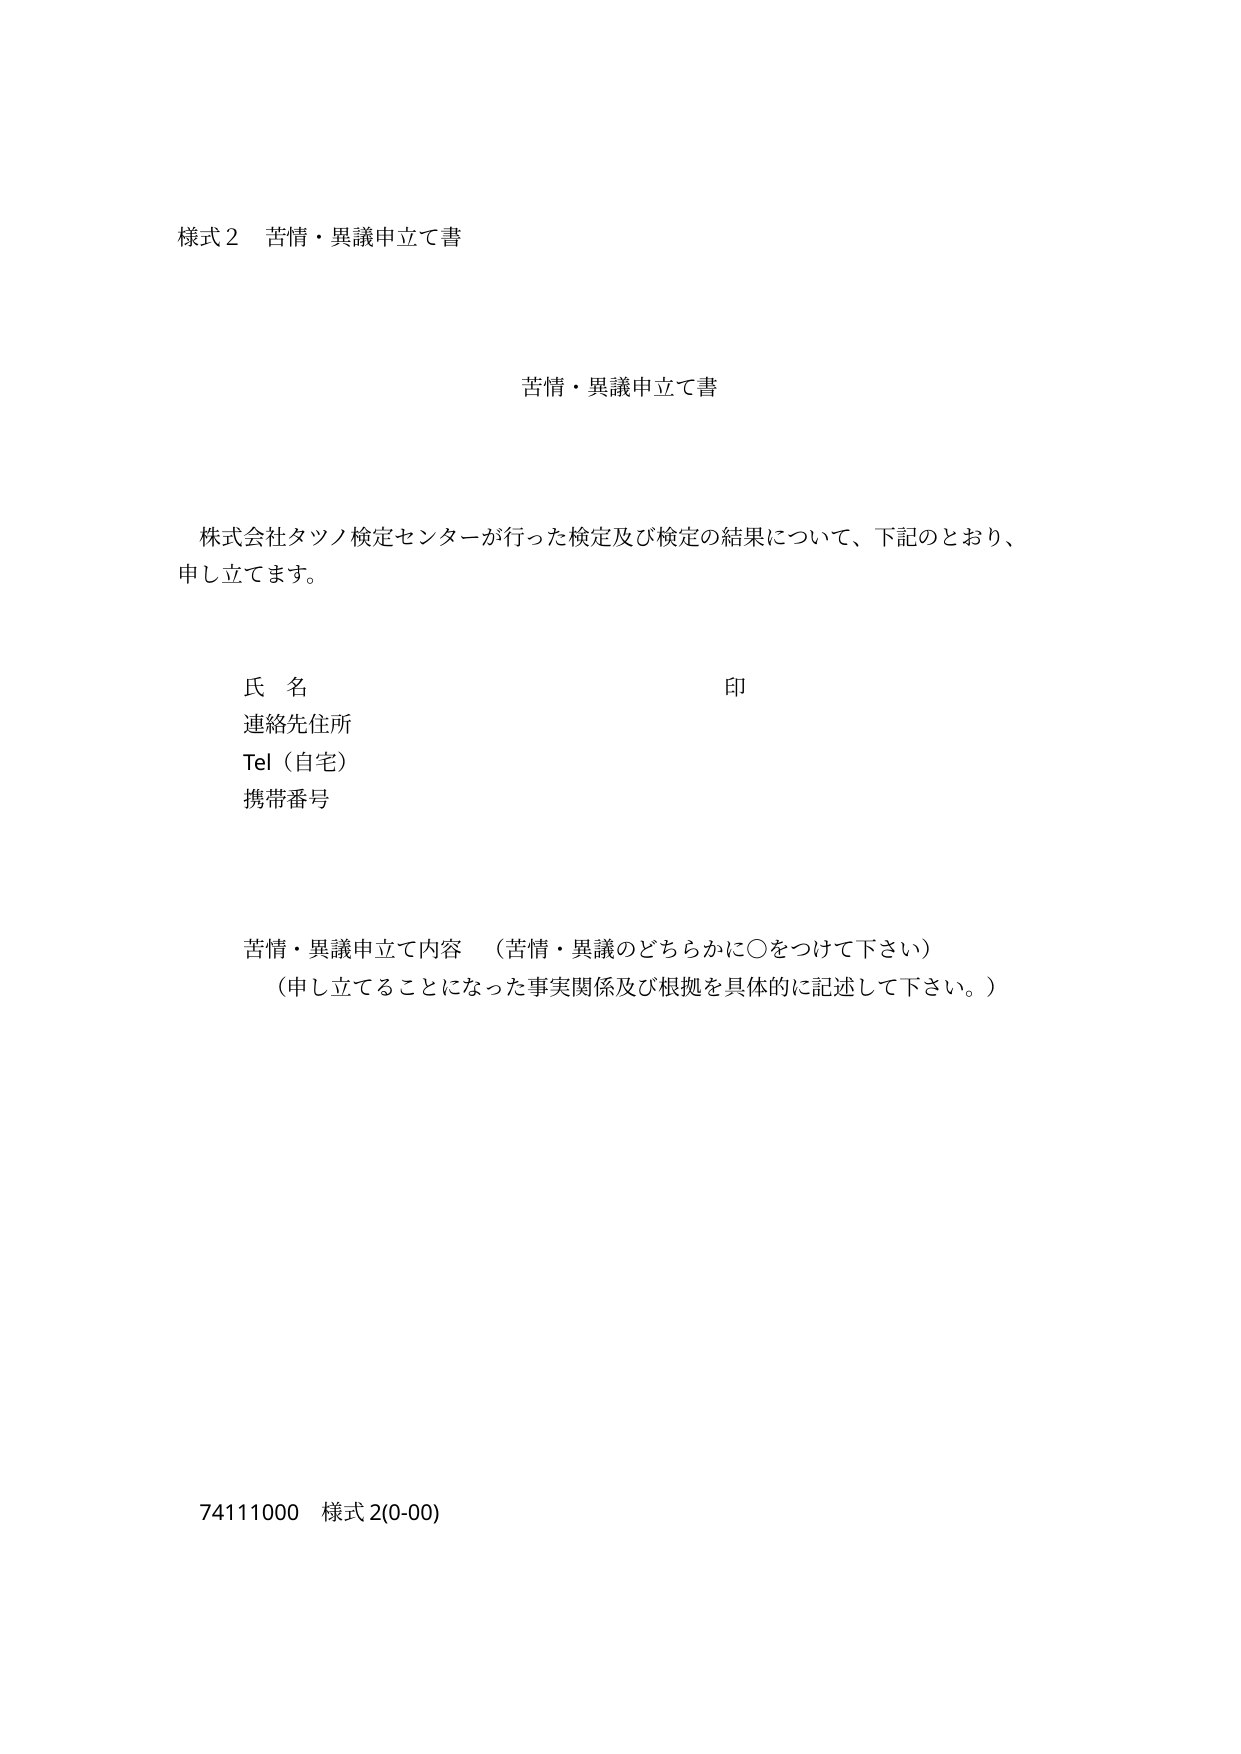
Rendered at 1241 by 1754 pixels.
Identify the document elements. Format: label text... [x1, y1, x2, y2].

text Tel（自宅） [177, 742, 1063, 779]
text 連絡先住所 [177, 704, 1063, 742]
text 74111000 様式2(0-00) [177, 1492, 1063, 1529]
text 株式会社タツノ検定センターが行った検定及び検定の結果について、下記のとおり、 [177, 517, 1063, 554]
text 携帯番号 [177, 779, 1063, 817]
text 様式２ 苦情・異議申立て書 [177, 217, 1063, 254]
text 苦情・異議申立て内容 （苦情・異議のどちらかに○をつけて下さい） [177, 929, 1063, 967]
text 苦情・異議申立て書 [177, 367, 1063, 404]
text （申し立てることになった事実関係及び根拠を具体的に記述して下さい。） [177, 967, 1063, 1004]
text 氏 名 印 [177, 667, 1063, 704]
text 申し立てます。 [177, 554, 1063, 592]
